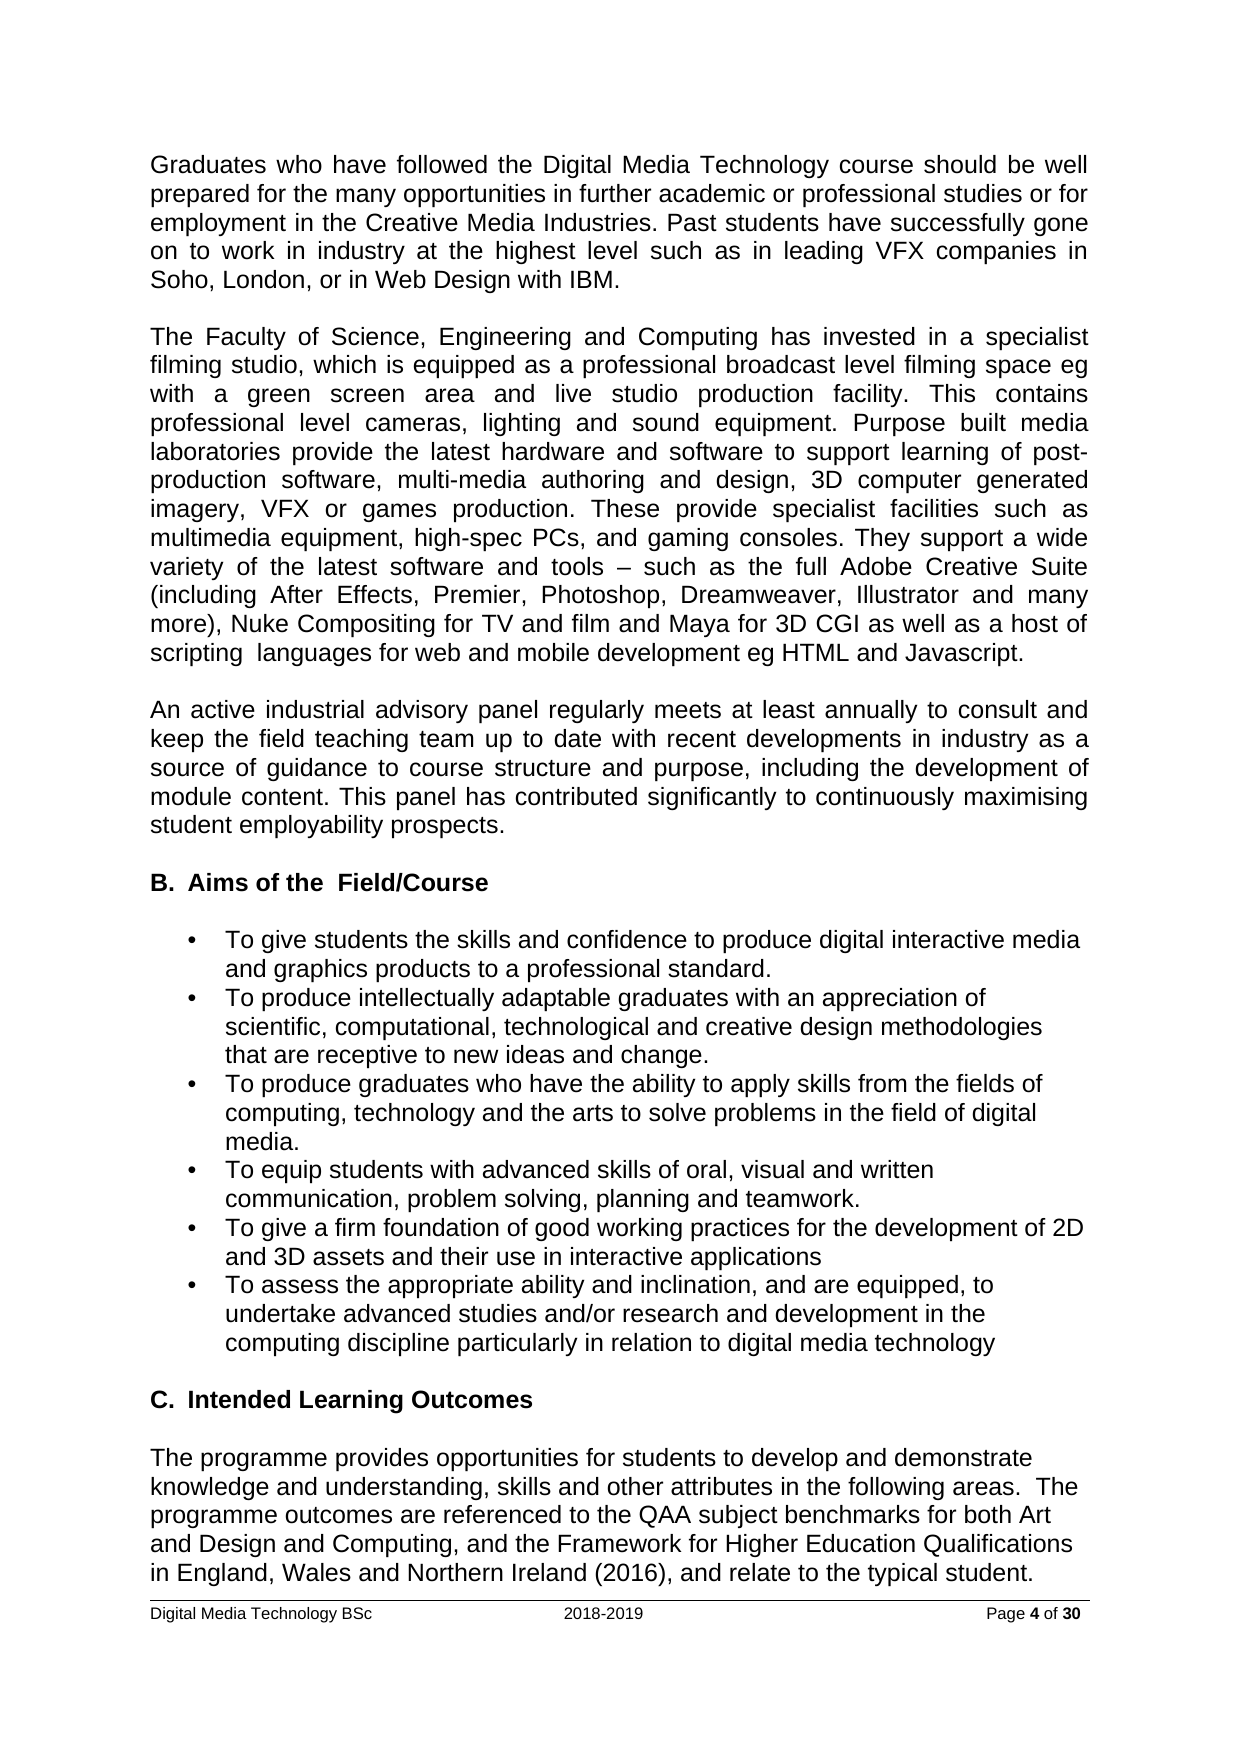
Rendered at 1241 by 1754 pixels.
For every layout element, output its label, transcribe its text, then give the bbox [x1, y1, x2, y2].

list To assess the appropriate ability and inclination, and are equipped, to undertake advanced studies and/or research and development in the computing discipline particularly in relation to digital media technology [187, 1271, 1090, 1357]
list To give a firm foundation of good working practices for the development of 2D and 3D assets and their use in interactive applications [187, 1213, 1090, 1271]
subtitle Aims of the Field/Course [150, 868, 1090, 897]
list To equip students with advanced skills of oral, visual and written communication, problem solving, planning and teamwork. [187, 1156, 1090, 1213]
subtitle Intended Learning Outcomes [150, 1386, 1090, 1414]
text The Faculty of Science, Engineering and Computing has invested in a specialist filming studio, which is equipped as a professional broadcast level filming space eg with a green screen area and live studio production facility. This contains professional level cameras, lighting and sound equipment. Purpose built media laboratories provide the latest hardware and software to support learning of post-production software, multi-media authoring and design, 3D computer generated imagery, VFX or games production. These provide specialist facilities such as multimedia equipment, high-spec PCs, and gaming consoles. They support a wide variety of the latest software and tools – such as the full Adobe Creative Suite (including After Effects, Premier, Photoshop, Dreamweaver, Illustrator and many more), Nuke Compositing for TV and film and Maya for 3D CGI as well as a host of scripting languages for web and mobile development eg HTML and Javascript. [150, 322, 1090, 667]
text Graduates who have followed the Digital Media Technology course should be well prepared for the many opportunities in further academic or professional studies or for employment in the Creative Media Industries. Past students have successfully gone on to work in industry at the highest level such as in leading VFX companies in Soho, London, or in Web Design with IBM. [150, 150, 1090, 294]
text The programme provides opportunities for students to develop and demonstrate knowledge and understanding, skills and other attributes in the following areas. The programme outcomes are referenced to the QAA subject benchmarks for both Art and Design and Computing, and the Framework for Higher Education Qualifications in England, Wales and Northern Ireland (2016), and relate to the typical student. [150, 1443, 1090, 1587]
list To give students the skills and confidence to produce digital interactive media and graphics products to a professional standard. [187, 926, 1090, 983]
text An active industrial advisory panel regularly meets at least annually to consult and keep the field teaching team up to date with recent developments in industry as a source of guidance to course structure and purpose, including the development of module content. This panel has contributed significantly to continuously maximising student employability prospects. [150, 696, 1090, 839]
list To produce graduates who have the ability to apply skills from the fields of computing, technology and the arts to solve problems in the field of digital media. [187, 1069, 1090, 1156]
list To produce intellectually adaptable graduates with an appreciation of scientific, computational, technological and creative design methodologies that are receptive to new ideas and change. [187, 983, 1090, 1069]
